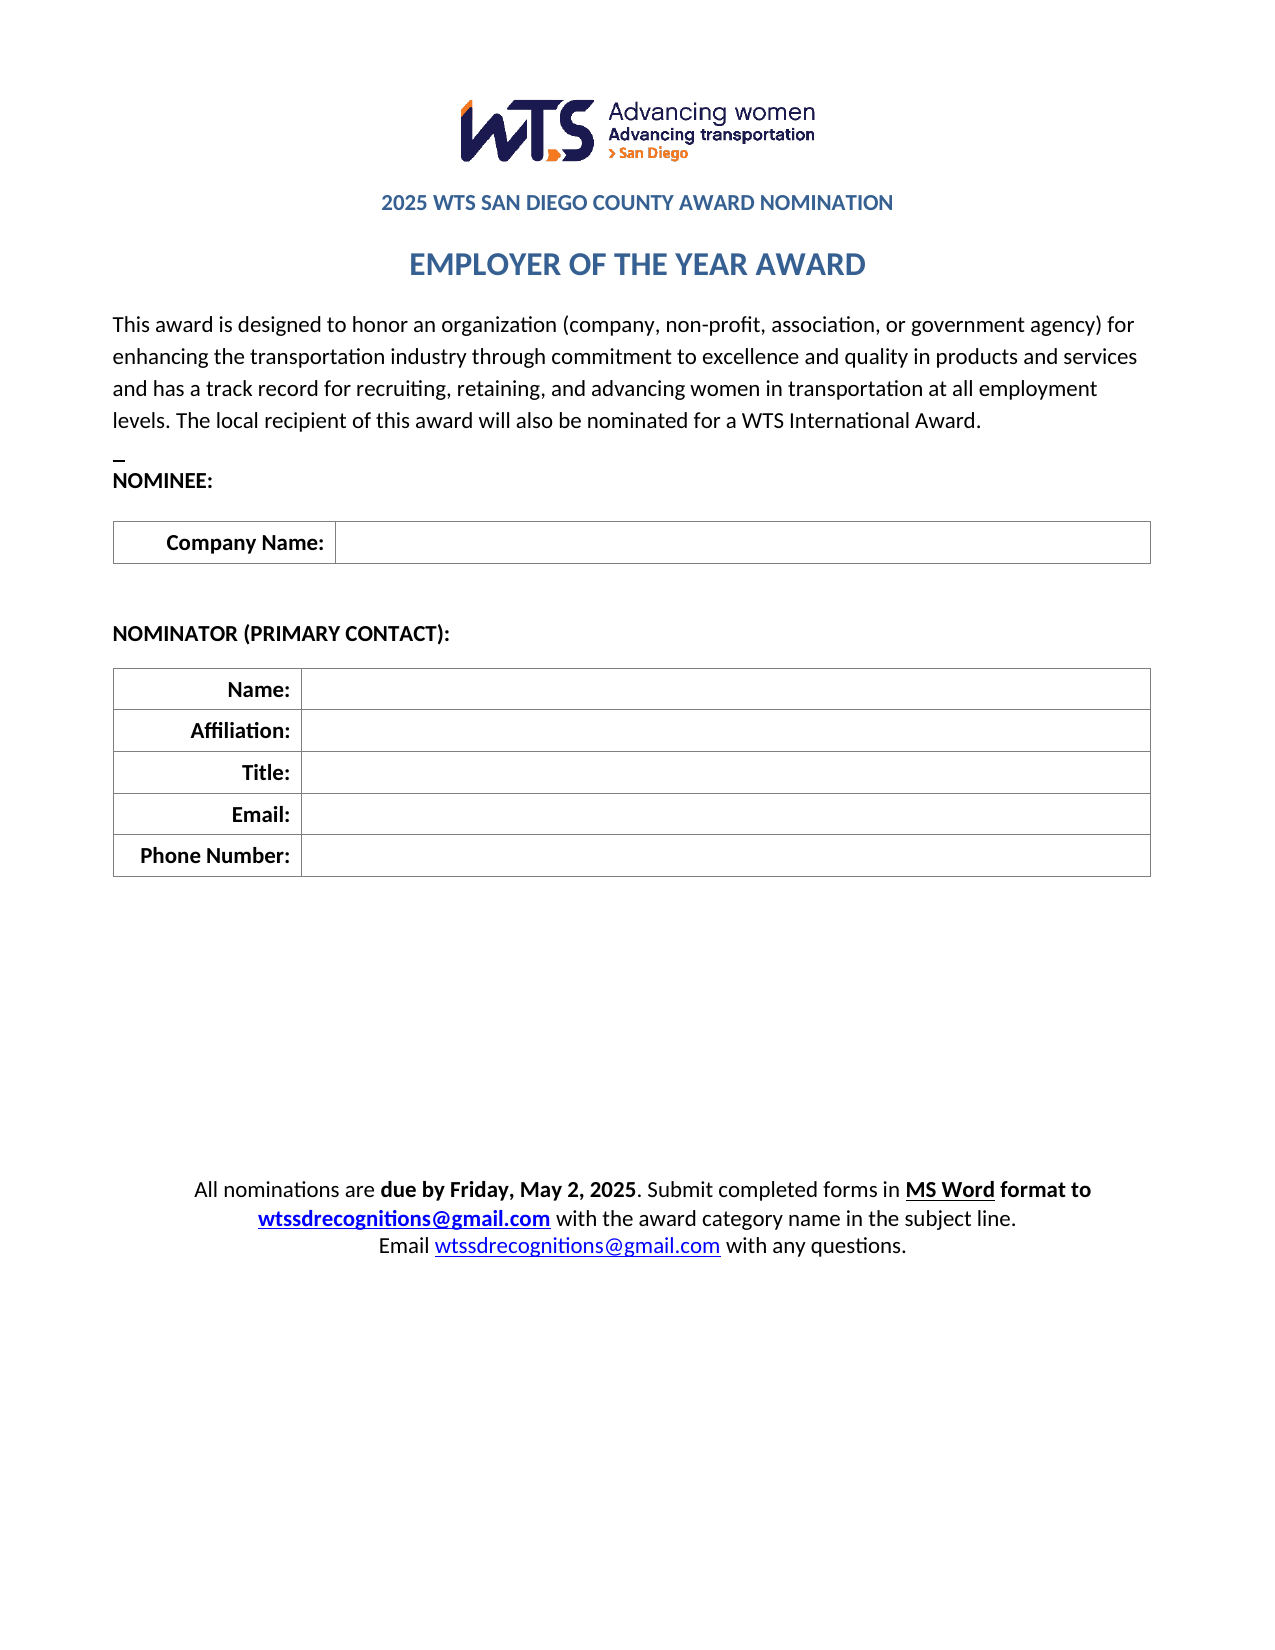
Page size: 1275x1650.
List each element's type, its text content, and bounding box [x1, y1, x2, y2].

text NOMINATOR (PRIMARY CONTACT): [112, 619, 1162, 647]
table_cell [302, 752, 1150, 792]
text EMPLOYER OF THE YEAR AWARD [112, 243, 1162, 283]
picture [459, 99, 816, 162]
text NOMINEE: [112, 466, 1162, 494]
text All nominations are due by Friday, May 2, 2025. Submit completed forms in MS Word format to wtssdrecognitions@gmail.com with the award category name in the subject line. Email wtssdrecognitions@gmail.com with any questions. [123, 1176, 1162, 1260]
table_cell [302, 710, 1150, 751]
table_cell Phone Number: [114, 835, 301, 876]
text 2025 WTS SAN DIEGO COUNTY AWARD NOMINATION [112, 188, 1162, 216]
table_header [302, 669, 1150, 709]
table_header [336, 522, 1150, 562]
table_cell Affiliation: [114, 710, 301, 751]
table_header Name: [114, 669, 301, 709]
table_cell Email: [114, 794, 301, 834]
text This award is designed to honor an organization (company, non-profit, association, or government agency) for enhancing the transportation industry through commitment to excellence and quality in products and services and has a track record for recruiting, retaining, and advancing women in transportation at all employment levels. The local recipient of this award will also be nominated for a WTS International Award. [112, 310, 1162, 434]
table_cell Title: [114, 752, 301, 792]
table_cell [302, 794, 1150, 834]
table_header Company Name: [114, 522, 335, 562]
table_cell [302, 835, 1150, 876]
